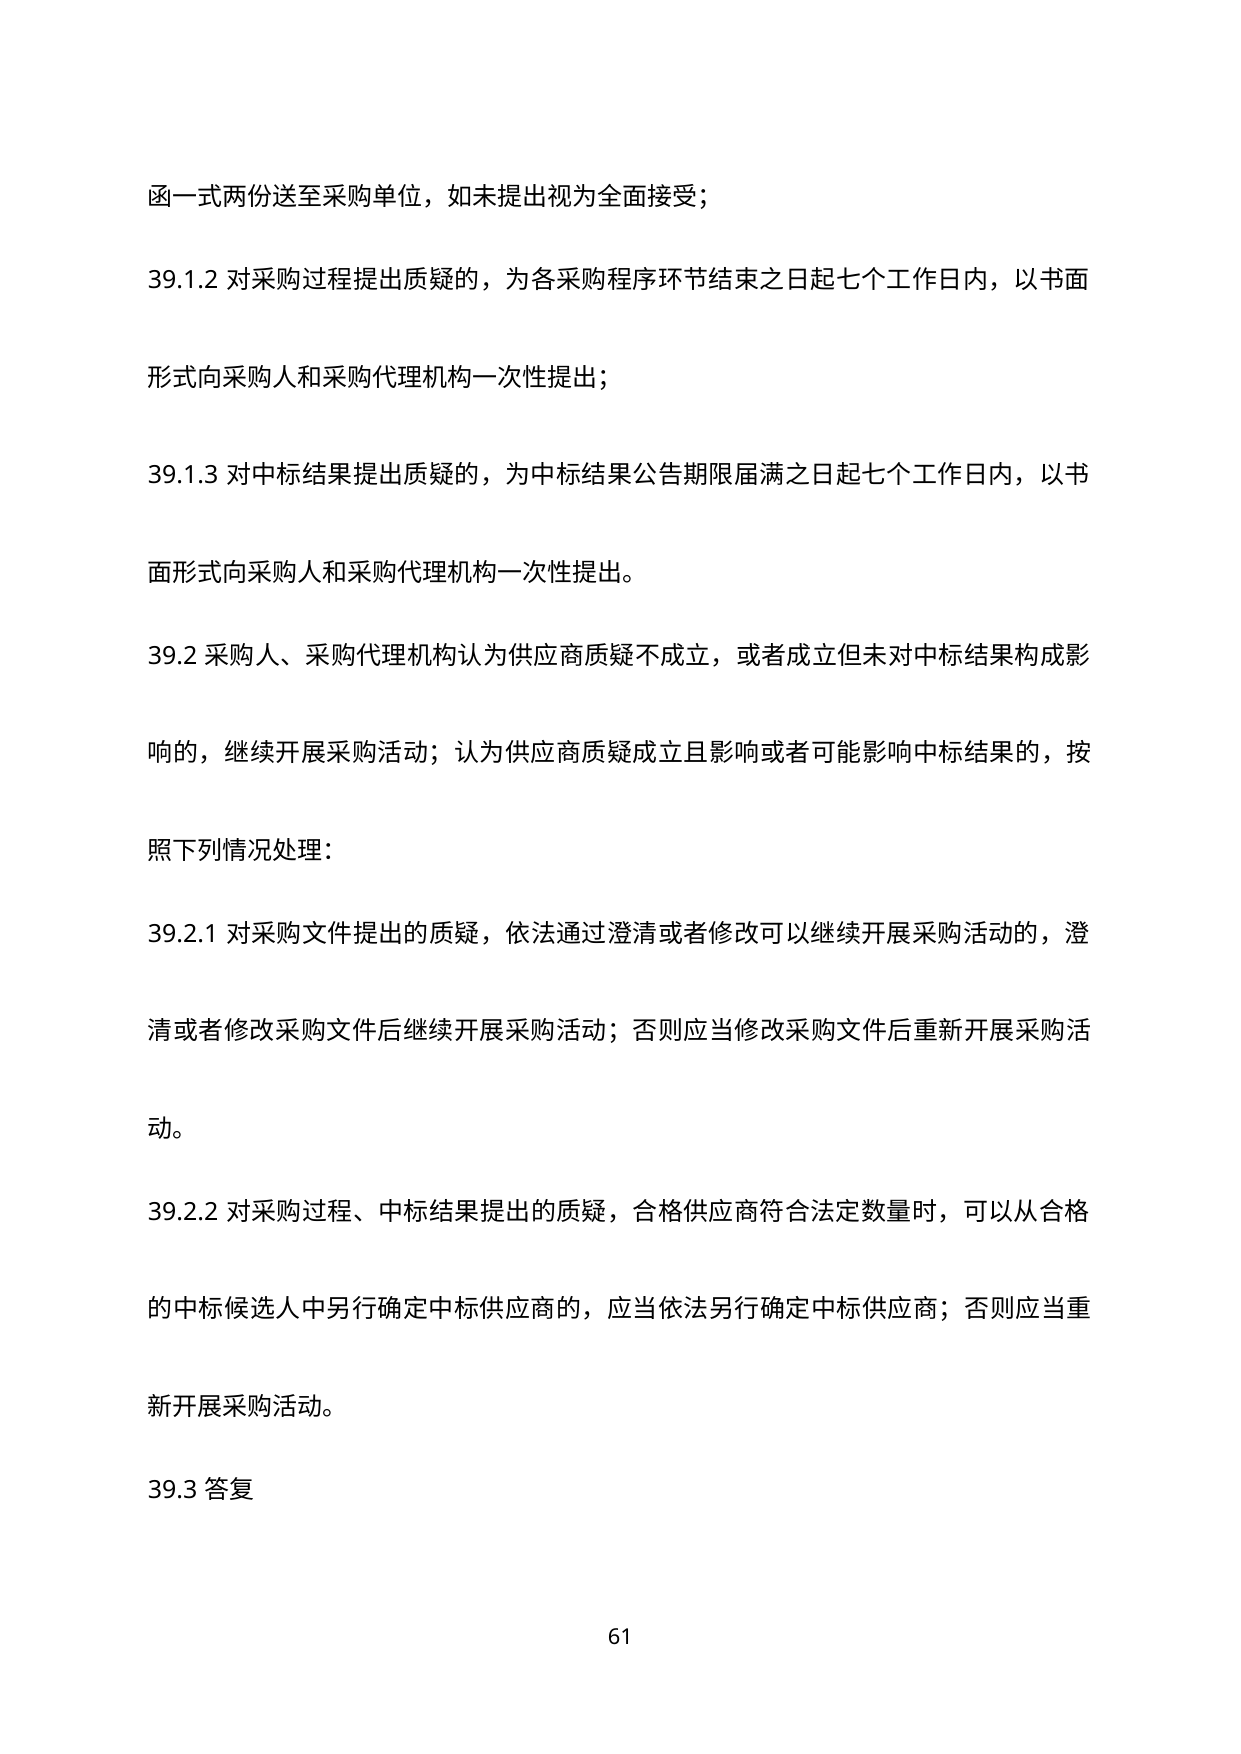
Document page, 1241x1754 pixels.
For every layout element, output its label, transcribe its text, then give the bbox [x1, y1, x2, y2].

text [148, 162, 1092, 227]
text 39.2 采购人、采购代理机构认为供应商质疑不成立，或者成立但未对中标结果构成影响的，继续开展采购活动；认为供应商质疑成立且影响或者可能影响中标结果的，按照下列情况处理： [148, 621, 1092, 881]
text 39.2.1 对采购文件提出的质疑，依法通过澄清或者修改可以继续开展采购活动的，澄清或者修改采购文件后继续开展采购活动；否则应当修改采购文件后重新开展采购活动。 [148, 899, 1092, 1159]
text 39.3 答复 [148, 1455, 1092, 1520]
text 39.1.2 对采购过程提出质疑的，为各采购程序环节结束之日起七个工作日内，以书面形式向采购人和采购代理机构一次性提出； 39.1.3 对中标结果提出质疑的，为中标结果公告期限届满之日起七个工作日内，以书面形式向采购人和采购代理机构一次性提出。 [148, 245, 1092, 603]
text 39.2.2 对采购过程、中标结果提出的质疑，合格供应商符合法定数量时，可以从合格的中标候选人中另行确定中标供应商的，应当依法另行确定中标供应商；否则应当重新开展采购活动。 [148, 1177, 1092, 1437]
